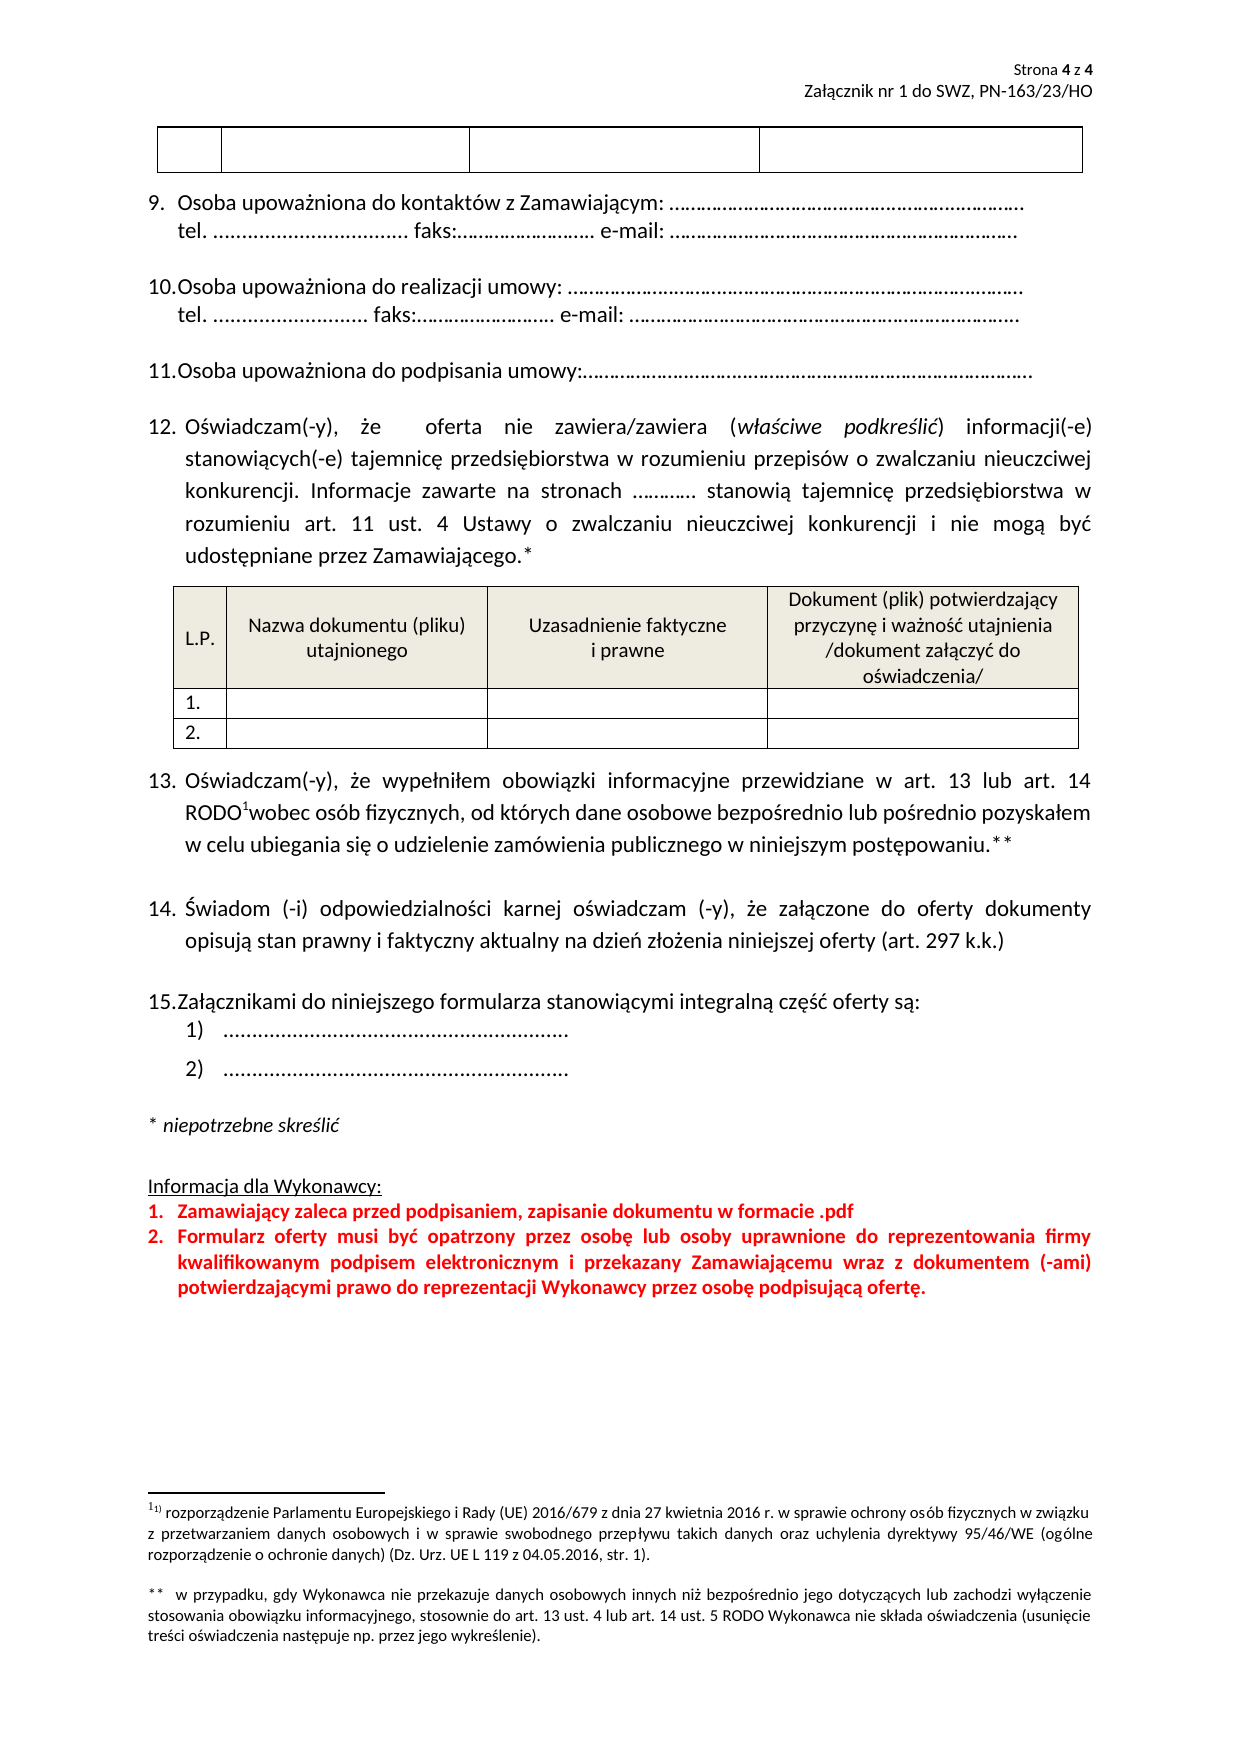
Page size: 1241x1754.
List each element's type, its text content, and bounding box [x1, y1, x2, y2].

table_cell [488, 689, 767, 718]
list Osoba upoważniona do kontaktów z Zamawiającym: ……………………………………..………..…………tel. .................................. faks:…………………….. e-mail: ………………………………………………………… [148, 188, 1093, 244]
text * niepotrzebne skreślić [148, 1112, 1093, 1137]
table_cell [470, 128, 759, 172]
table_header Nazwa dokumentu (pliku) utajnionego [227, 587, 487, 688]
list Oświadczam(-y), że wypełniłem obowiązki informacyjne przewidziane w art. 13 lub art. 14 RODOwobec osób fizycznych, od których dane osobowe bezpośrednio lub pośrednio pozyskałem w celu ubiegania się o udzielenie zamówienia publicznego w niniejszym postępowaniu.** [148, 766, 1093, 858]
list ............................................................ [185, 1054, 1093, 1082]
list Formularz oferty musi być opatrzony przez osobę lub osoby uprawnione do reprezentowania firmy kwalifikowanym podpisem elektronicznym i przekazany Zamawiającemu wraz z dokumentem (-ami) potwierdzającymi prawo do reprezentacji Wykonawcy przez osobę podpisującą ofertę. [148, 1224, 1093, 1300]
table_cell 2. [174, 719, 226, 748]
text Informacja dla Wykonawcy: [148, 1173, 1093, 1198]
list Świadom (-i) odpowiedzialności karnej oświadczam (-y), że załączone do oferty dokumenty opisują stan prawny i faktyczny aktualny na dzień złożenia niniejszej oferty (art. 297 k.k.) [148, 894, 1093, 955]
list Załącznikami do niniejszego formularza stanowiącymi integralną część oferty są: [148, 987, 1093, 1015]
table_cell [158, 128, 221, 172]
list Osoba upoważniona do realizacji umowy: ………………..………..……………………………………….……… tel. ........................... faks:…………………….. e-mail: ……………………………………………………………….. [148, 272, 1093, 328]
table_cell [227, 689, 487, 718]
table_cell [222, 128, 469, 172]
table_header L.P. [174, 587, 226, 688]
table_cell [768, 689, 1078, 718]
list ............................................................ [185, 1015, 1093, 1043]
table_cell [488, 719, 767, 748]
list Osoba upoważniona do podpisania umowy:………………..………..……………………………………………… [148, 356, 1093, 384]
table_header Dokument (plik) potwierdzający przyczynę i ważność utajnienia /dokument załączyć do oświadczenia/ [768, 587, 1078, 688]
table_cell [768, 719, 1078, 748]
table_cell [760, 128, 1082, 172]
list Zamawiający zaleca przed podpisaniem, zapisanie dokumentu w formacie .pdf [148, 1198, 1093, 1224]
list Oświadczam(-y), że oferta nie zawiera/zawiera (właściwe podkreślić) informacji(-e) stanowiących(-e) tajemnicę przedsiębiorstwa w rozumieniu przepisów o zwalczaniu nieuczciwej konkurencji. Informacje zawarte na stronach ………… stanowią tajemnicę przedsiębiorstwa w rozumieniu art. 11 ust. 4 Ustawy o zwalczaniu nieuczciwej konkurencji i nie mogą być udostępniane przez Zamawiającego.* [148, 412, 1093, 569]
table_header Uzasadnienie faktyczne i prawne [488, 587, 767, 688]
table_cell 1. [174, 689, 226, 718]
table_cell [227, 719, 487, 748]
